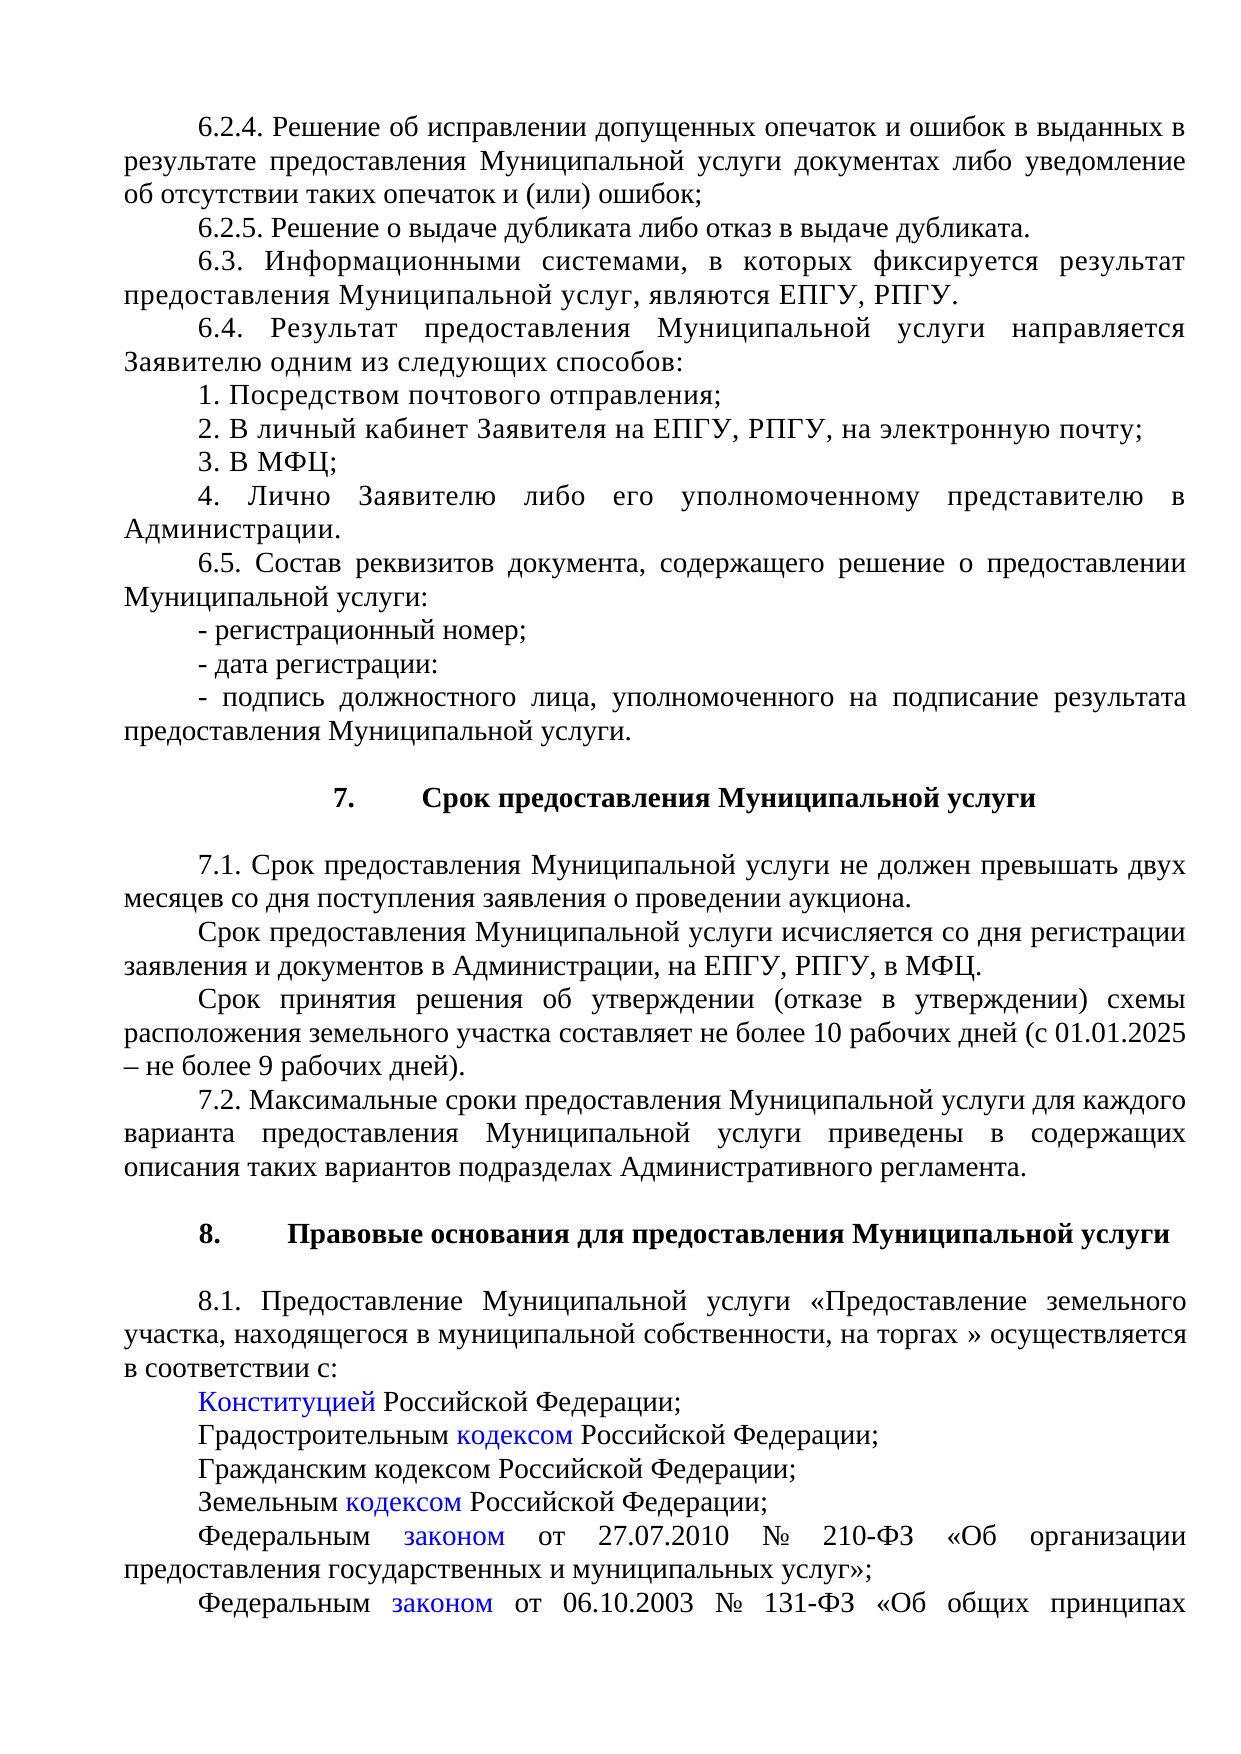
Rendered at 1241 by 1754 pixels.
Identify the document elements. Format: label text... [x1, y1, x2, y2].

text 7.1. Срок предоставления Муниципальной услуги не должен превышать двух месяцев со дня поступления заявления о проведении аукциона. [124, 847, 1187, 914]
text Срок предоставления Муниципальной услуги исчисляется со дня регистрации заявления и документов в Администрации, на ЕПГУ, РПГУ, в МФЦ. [124, 914, 1187, 981]
text Конституцией Российской Федерации; [124, 1384, 1187, 1417]
text 3. В МФЦ; [124, 444, 1187, 478]
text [124, 1585, 1187, 1618]
text Градостроительным кодексом Российской Федерации; [124, 1417, 1187, 1451]
text 6.4. Результат предоставления Муниципальной услуги направляется Заявителю одним из следующих способов: [124, 310, 1187, 377]
text - дата регистрации: [124, 646, 1187, 679]
list Правовые основания для предоставления Муниципальной услуги [124, 1216, 1187, 1249]
text 4. Лично Заявителю либо его уполномоченному представителю в Администрации. [124, 478, 1187, 545]
text 6.3. Информационными системами, в которых фиксируется результат предоставления Муниципальной услуг, являются ЕПГУ, РПГУ. [124, 243, 1187, 310]
text 7.2. Максимальные сроки предоставления Муниципальной услуги для каждого варианта предоставления Муниципальной услуги приведены в содержащих описания таких вариантов подразделах Административного регламента. [124, 1082, 1187, 1182]
text 6.2.5. Решение о выдаче дубликата либо отказ в выдаче дубликата. [124, 210, 1187, 243]
text Гражданским кодексом Российской Федерации; [124, 1451, 1187, 1484]
text 6.2.4. Решение об исправлении допущенных опечаток и ошибок в выданных в результате предоставления Муниципальной услуги документах либо уведомление об отсутствии таких опечаток и (или) ошибок; [124, 109, 1187, 210]
text - регистрационный номер; [124, 612, 1187, 646]
text 6.5. Состав реквизитов документа, содержащего решение о предоставлении Муниципальной услуги: [124, 545, 1187, 612]
text - подпись должностного лица, уполномоченного на подписание результата предоставления Муниципальной услуги. [124, 679, 1187, 746]
text 2. В личный кабинет Заявителя на ЕПГУ, РПГУ, на электронную почту; [124, 411, 1187, 444]
text 8.1. Предоставление Муниципальной услуги «Предоставление земельного участка, находящегося в муниципальной собственности, на торгах » осуществляется в соответствии с: [124, 1283, 1187, 1384]
list Срок предоставления Муниципальной услуги [124, 780, 1187, 813]
text Срок принятия решения об утверждении (отказе в утверждении) схемы расположения земельного участка составляет не более 10 рабочих дней (с 01.01.2025 – не более 9 рабочих дней). [124, 981, 1187, 1082]
text 1. Посредством почтового отправления; [124, 377, 1187, 411]
text Земельным кодексом Российской Федерации; [124, 1484, 1187, 1518]
text Федеральным законом от 27.07.2010 № 210-ФЗ «Об организации предоставления государственных и муниципальных услуг»; [124, 1518, 1187, 1585]
